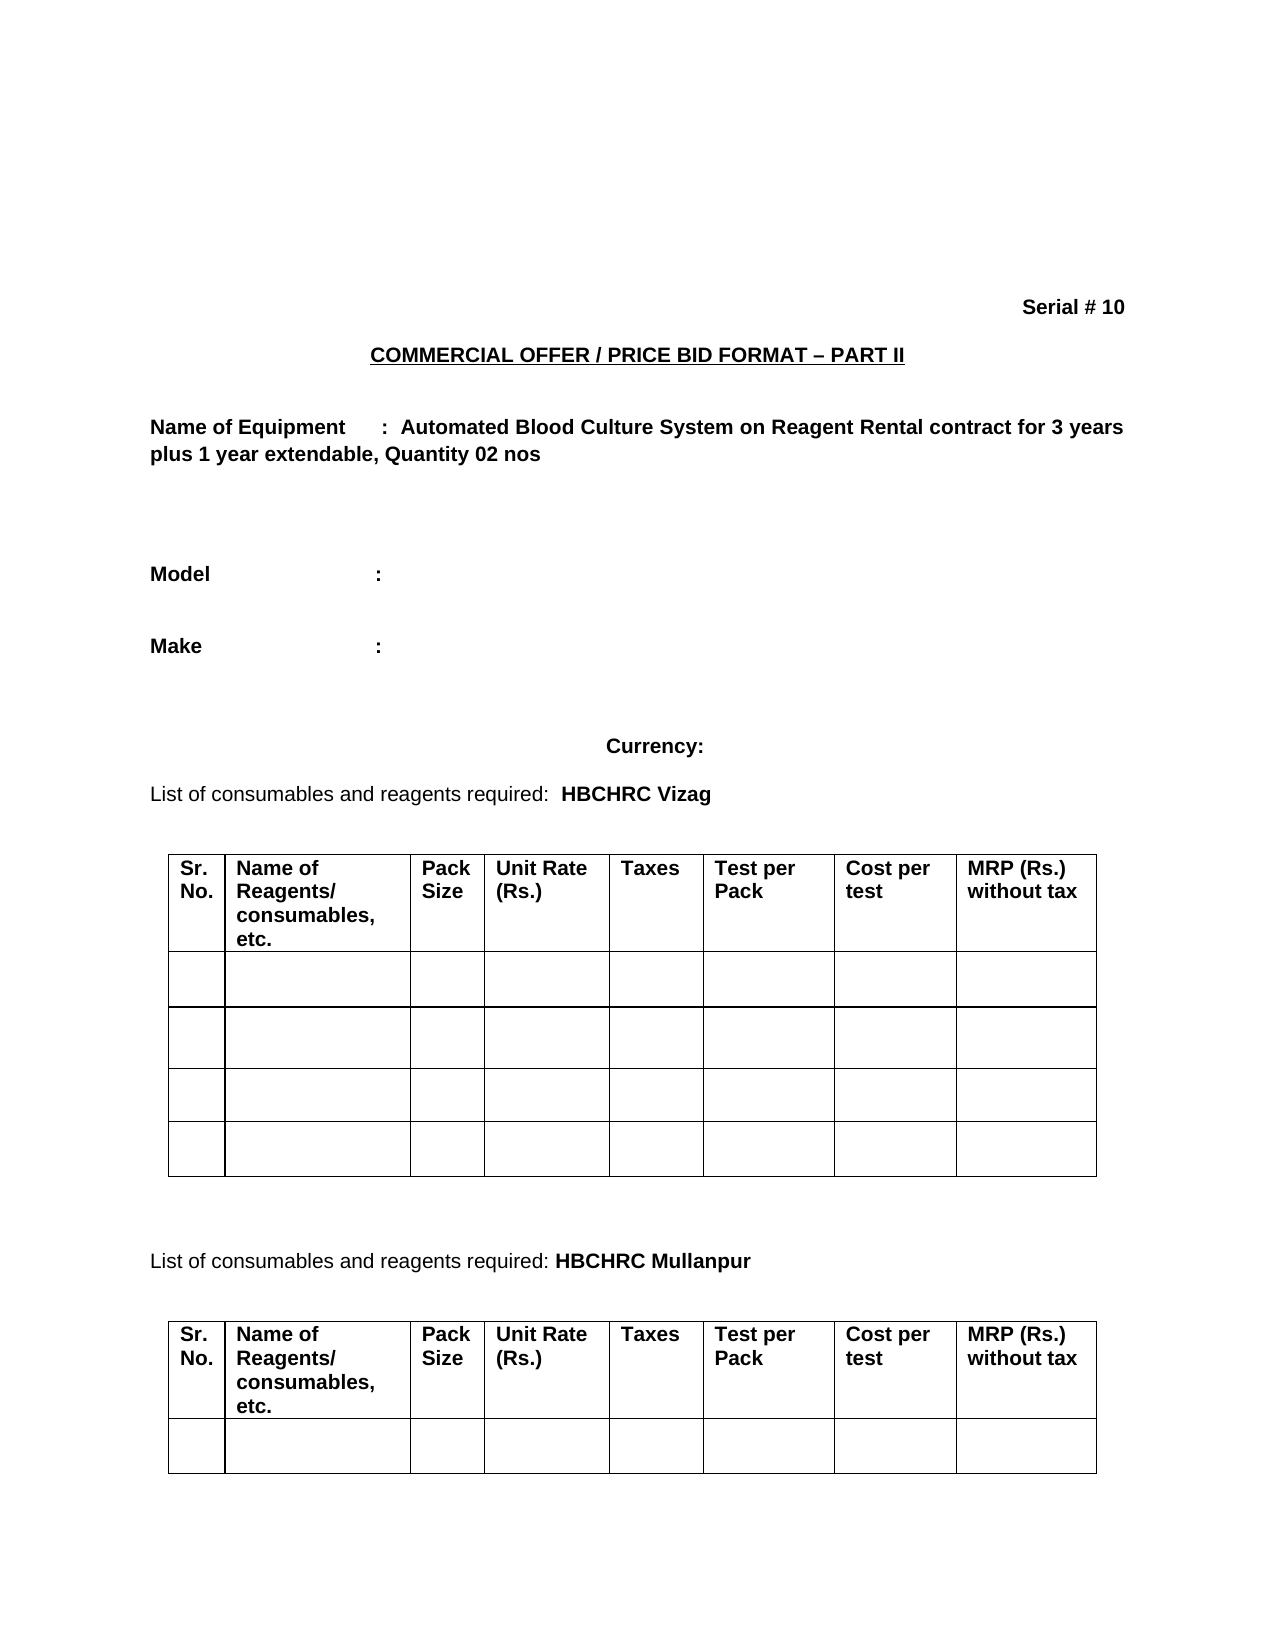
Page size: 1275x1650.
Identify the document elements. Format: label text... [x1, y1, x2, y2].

table_cell [226, 952, 410, 1006]
text Make : [150, 634, 1125, 658]
text List of consumables and reagents required: HBCHRC Mullanpur [150, 1249, 1125, 1273]
table_cell [169, 1069, 224, 1121]
table_header Name of Reagents/ consumables, etc. [226, 855, 410, 951]
table_header Pack Size [411, 855, 484, 951]
table_cell [835, 1419, 956, 1473]
table_cell [835, 1008, 956, 1068]
table_header Pack Size [411, 1322, 484, 1418]
table_cell [704, 1069, 834, 1121]
table_cell [610, 1069, 703, 1121]
table_cell [226, 1008, 410, 1068]
table_header Sr.No. [169, 855, 224, 951]
table_cell [485, 1122, 609, 1176]
table_cell [610, 1008, 703, 1068]
table_header Name of Reagents/ consumables, etc. [226, 1322, 410, 1418]
table_header Unit Rate (Rs.) [485, 1322, 609, 1418]
text Currency: [525, 734, 1125, 758]
table_cell [169, 952, 224, 1006]
table_cell [704, 1122, 834, 1176]
text Serial # 10 [150, 295, 1125, 319]
table_cell [835, 1069, 956, 1121]
table_cell [169, 1419, 224, 1473]
table_header Test per Pack [704, 855, 834, 951]
table_header MRP (Rs.) without tax [957, 1322, 1096, 1418]
table_cell [835, 952, 956, 1006]
table_cell [485, 1008, 609, 1068]
table_cell [610, 952, 703, 1006]
text List of consumables and reagents required: HBCHRC Vizag [150, 782, 1125, 806]
table_cell [169, 1122, 224, 1176]
table_cell [957, 1008, 1096, 1068]
table_cell [957, 1419, 1096, 1473]
table_header Cost per test [835, 855, 956, 951]
table_cell [411, 1008, 484, 1068]
table_cell [485, 1069, 609, 1121]
table_cell [610, 1419, 703, 1473]
table_cell [704, 952, 834, 1006]
table_cell [485, 952, 609, 1006]
table_header Unit Rate (Rs.) [485, 855, 609, 951]
table_cell [704, 1419, 834, 1473]
table_cell [485, 1419, 609, 1473]
text COMMERCIAL OFFER / PRICE BID FORMAT – PART II [150, 343, 1125, 367]
table_cell [957, 1122, 1096, 1176]
table_header Cost per test [835, 1322, 956, 1418]
table_cell [610, 1122, 703, 1176]
text Model : [150, 562, 1125, 586]
table_cell [957, 1069, 1096, 1121]
table_cell [169, 1008, 224, 1068]
table_cell [957, 952, 1096, 1006]
table_cell [704, 1008, 834, 1068]
table_header MRP (Rs.) without tax [957, 855, 1096, 951]
table_cell [411, 952, 484, 1006]
table_header Taxes [610, 1322, 703, 1418]
table_cell [411, 1419, 484, 1473]
table_cell [226, 1419, 410, 1473]
text Name of Equipment : Automated Blood Culture System on Reagent Rental contract for 3 years plus 1 year extendable, Quantity 02 nos [150, 414, 1125, 466]
table_header Test per Pack [704, 1322, 834, 1418]
table_cell [835, 1122, 956, 1176]
table_cell [411, 1122, 484, 1176]
table_header Sr.No. [169, 1322, 224, 1418]
table_cell [226, 1122, 410, 1176]
table_cell [226, 1069, 410, 1121]
table_header Taxes [610, 855, 703, 951]
table_cell [411, 1069, 484, 1121]
